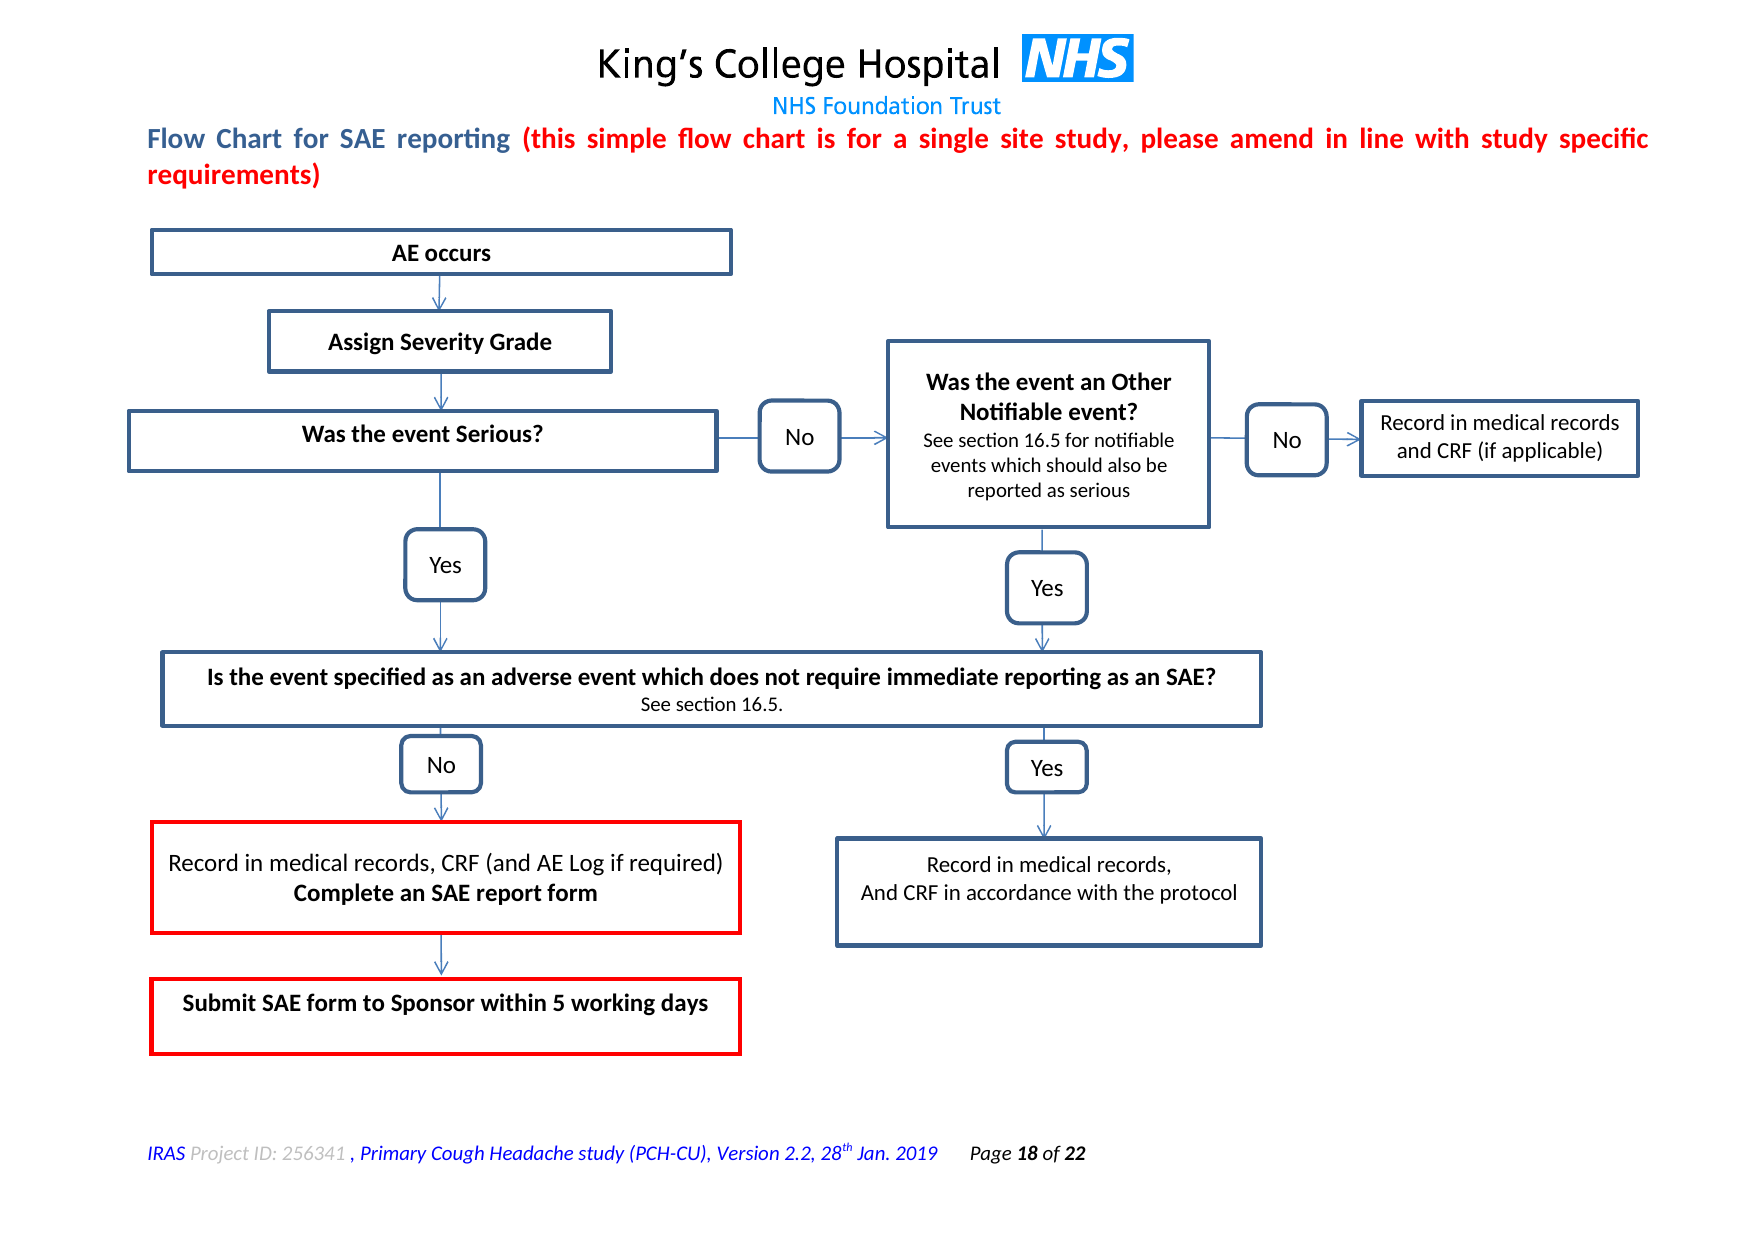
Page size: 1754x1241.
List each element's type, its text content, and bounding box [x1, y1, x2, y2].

text Flow Chart for SAE reporting (this simple flow chart is for a single site study, please amend in line with study specific requirements) [147, 121, 1651, 192]
